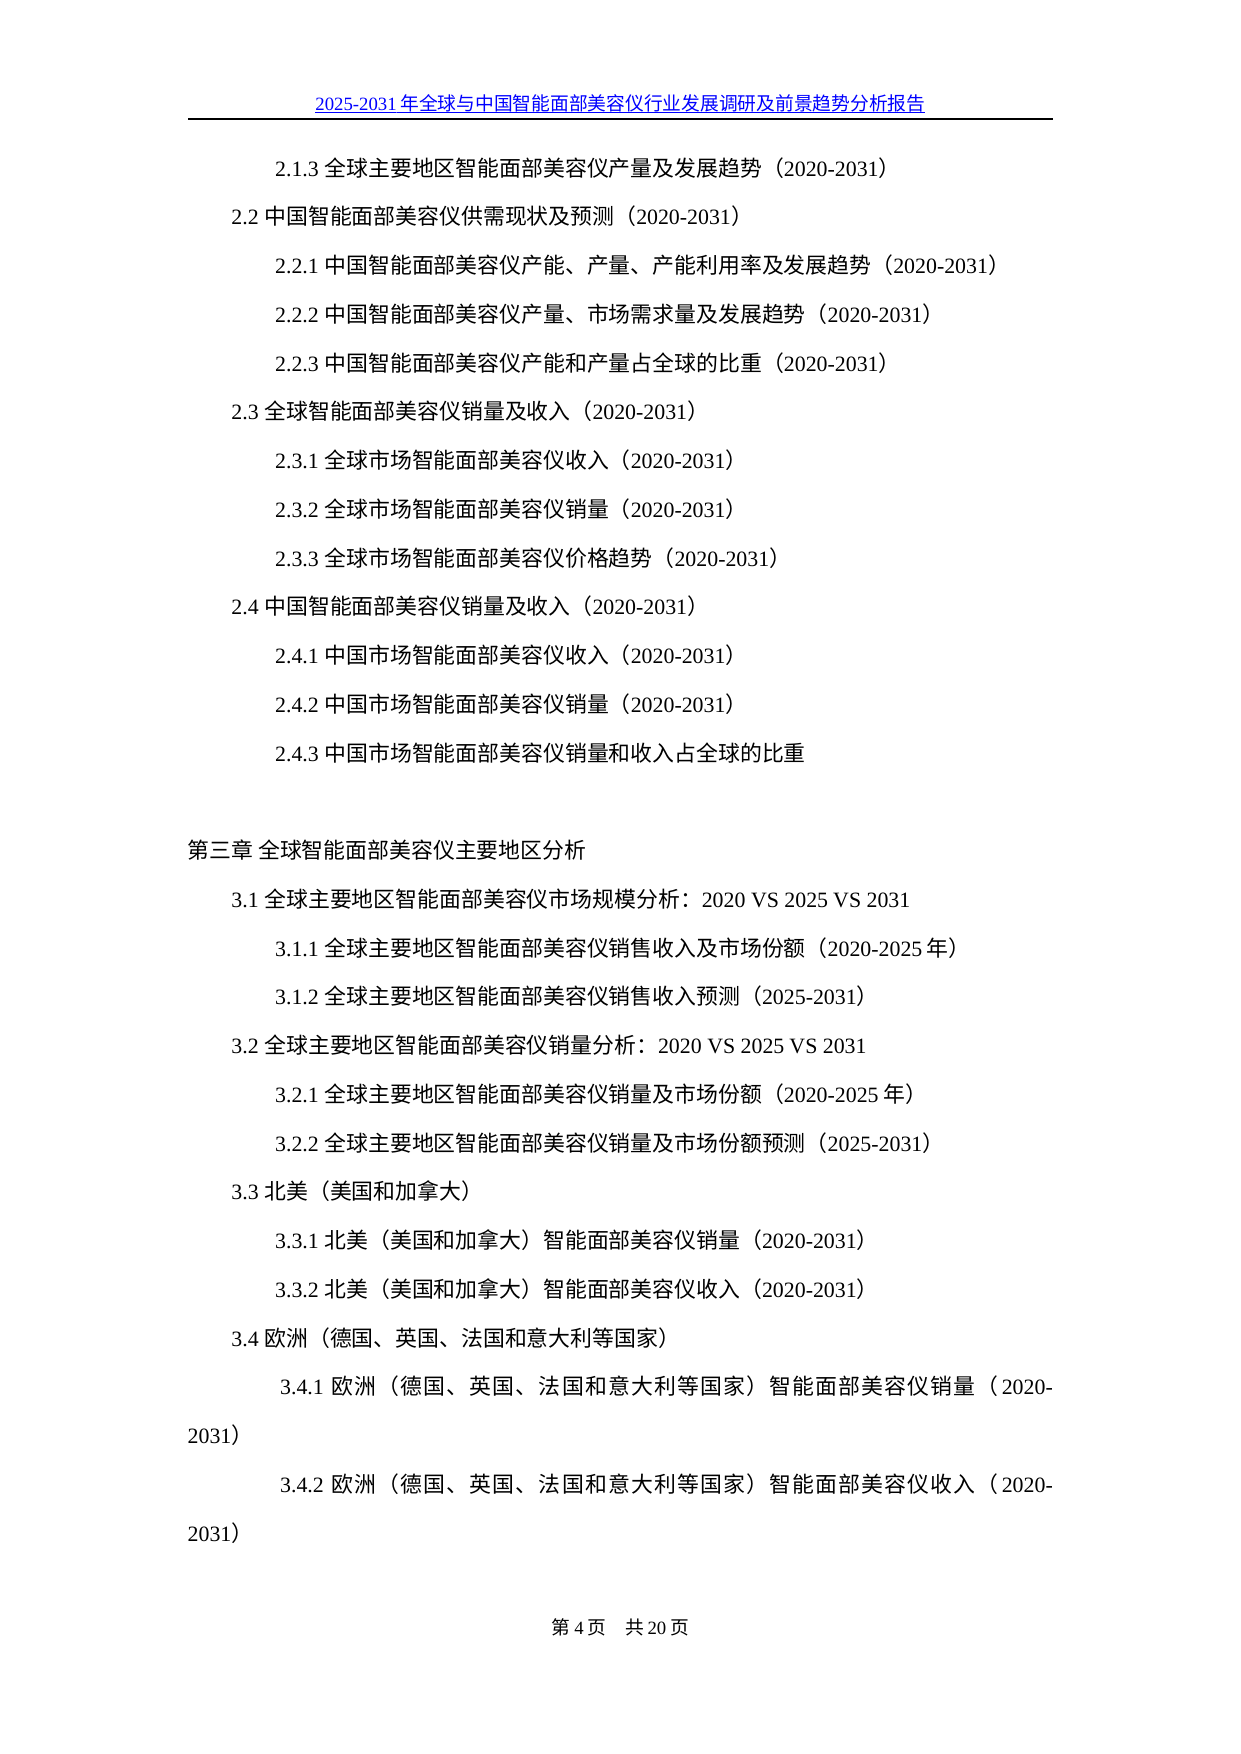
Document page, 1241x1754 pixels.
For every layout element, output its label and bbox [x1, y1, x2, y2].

text [187, 150, 1053, 1548]
